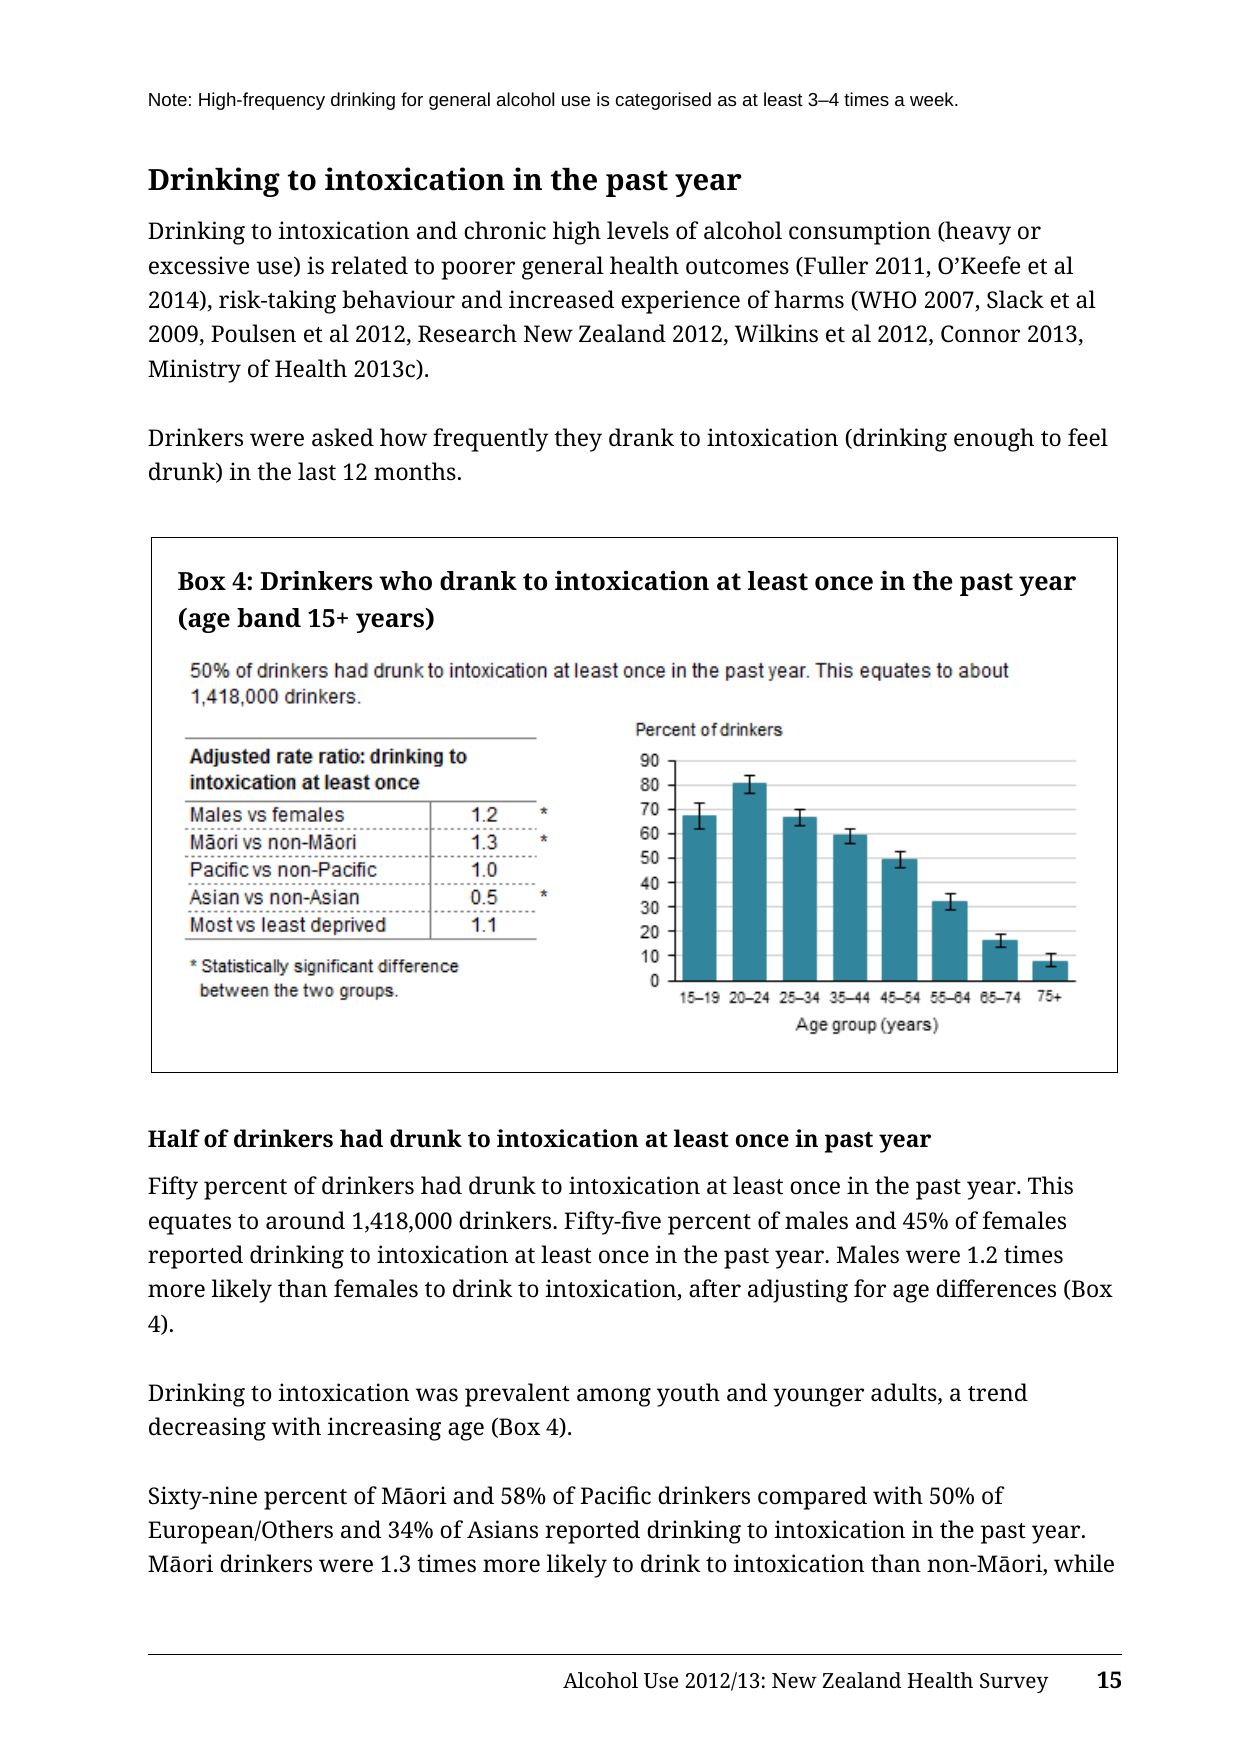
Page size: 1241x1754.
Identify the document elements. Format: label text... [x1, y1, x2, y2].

text Fifty percent of drinkers had drunk to intoxication at least once in the past year. This equates to around 1,418,000 drinkers. Fifty-five percent of males and 45% of females reported drinking to intoxication at least once in the past year. Males were 1.2 times more likely than females to drink to intoxication, after adjusting for age differences (Box 4). [148, 1170, 1122, 1339]
text Drinking to intoxication was prevalent among youth and younger adults, a trend decreasing with increasing age (Box 4). [148, 1376, 1122, 1442]
subtitle Half of drinkers had drunk to intoxication at least once in past year [148, 1123, 1122, 1154]
picture [177, 650, 1092, 1048]
subtitle Drinking to intoxication in the past year [148, 159, 1122, 199]
text Note: High-frequency drinking for general alcohol use is categorised as at least 3–4 times a week. [148, 89, 1122, 110]
text Drinkers were asked how frequently they drank to intoxication (drinking enough to feel drunk) in the last 12 months. [148, 422, 1122, 487]
subtitle Box 4: Drinkers who drank to intoxication at least once in the past year (age band 15+ years) [152, 538, 1117, 635]
text Drinking to intoxication and chronic high levels of alcohol consumption (heavy or excessive use) is related to poorer general health outcomes (Fuller 2011, O’Keefe et al 2014), risk-taking behaviour and increased experience of harms (WHO 2007, Slack et al 2009, Poulsen et al 2012, Research New Zealand 2012, Wilkins et al 2012, Connor 2013, Ministry of Health 2013c). [148, 215, 1122, 384]
